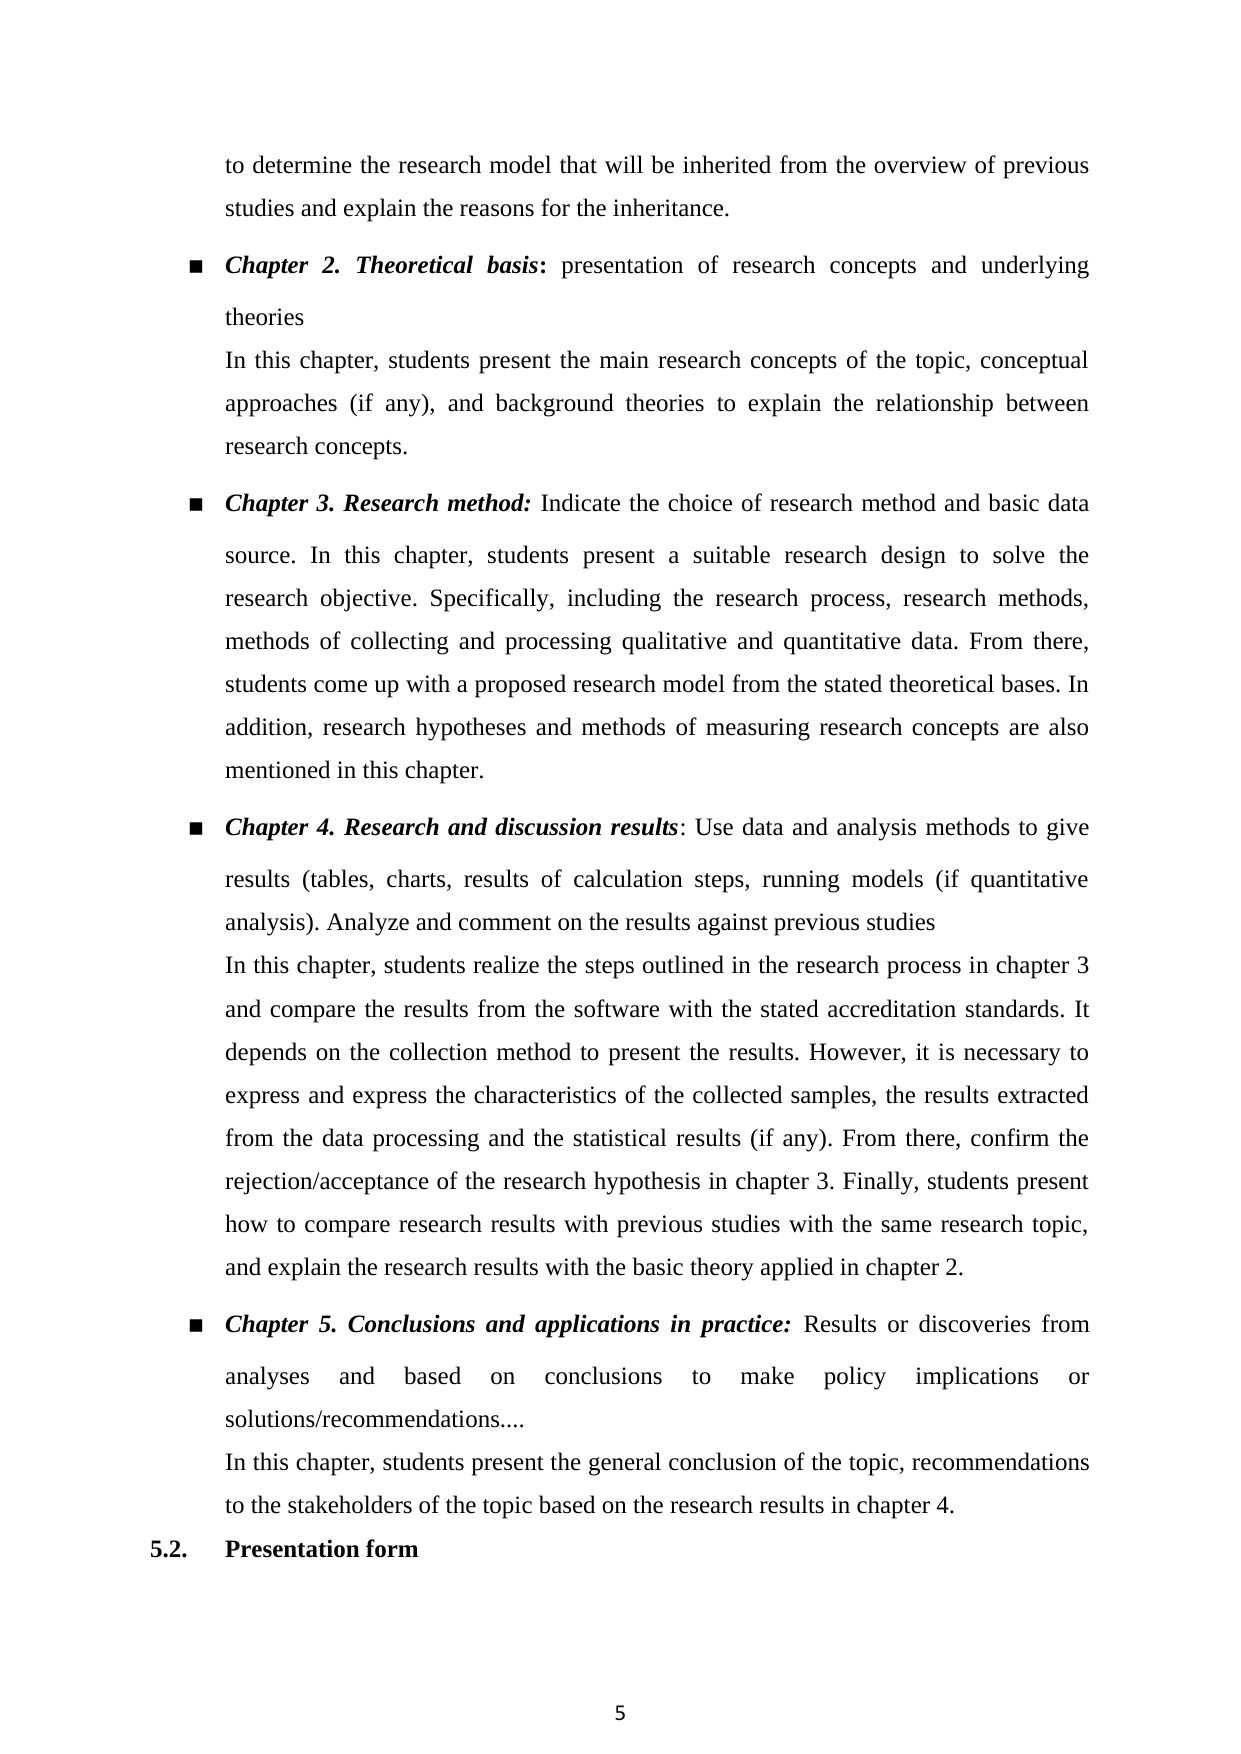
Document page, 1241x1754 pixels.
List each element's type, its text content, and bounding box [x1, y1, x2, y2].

list Presentation form [150, 1534, 1090, 1562]
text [225, 150, 1090, 222]
list Chapter 4. Research and discussion results: Use data and analysis methods to give results (tables, charts, results of calculation steps, running models (if quantitative analysis). Analyze and comment on the results against previous studies [187, 799, 1090, 936]
text In this chapter, students present the general conclusion of the topic, recommendations to the stakeholders of the topic based on the research results in chapter 4. [225, 1447, 1090, 1519]
text In this chapter, students present the main research concepts of the topic, conceptual approaches (if any), and background theories to explain the relationship between research concepts. [225, 345, 1090, 460]
text In this chapter, students realize the steps outlined in the research process in chapter 3 and compare the results from the software with the stated accreditation standards. It depends on the collection method to present the results. However, it is necessary to express and express the characteristics of the collected samples, the results extracted from the data processing and the statistical results (if any). From there, confirm the rejection/acceptance of the research hypothesis in chapter 3. Finally, students present how to compare research results with previous studies with the same research topic, and explain the research results with the basic theory applied in chapter 2. [225, 951, 1090, 1281]
list Chapter 5. Conclusions and applications in practice: Results or discoveries from analyses and based on conclusions to make policy implications or solutions/recommendations.... [187, 1296, 1090, 1433]
list Chapter 2. Theoretical basis: presentation of research concepts and underlying theories [187, 236, 1090, 331]
list Chapter 3. Research method: Indicate the choice of research method and basic data source. In this chapter, students present a suitable research design to solve the research objective. Specifically, including the research process, research methods, methods of collecting and processing qualitative and quantitative data. From there, students come up with a proposed research model from the stated theoretical bases. In addition, research hypotheses and methods of measuring research concepts are also mentioned in this chapter. [187, 474, 1090, 784]
